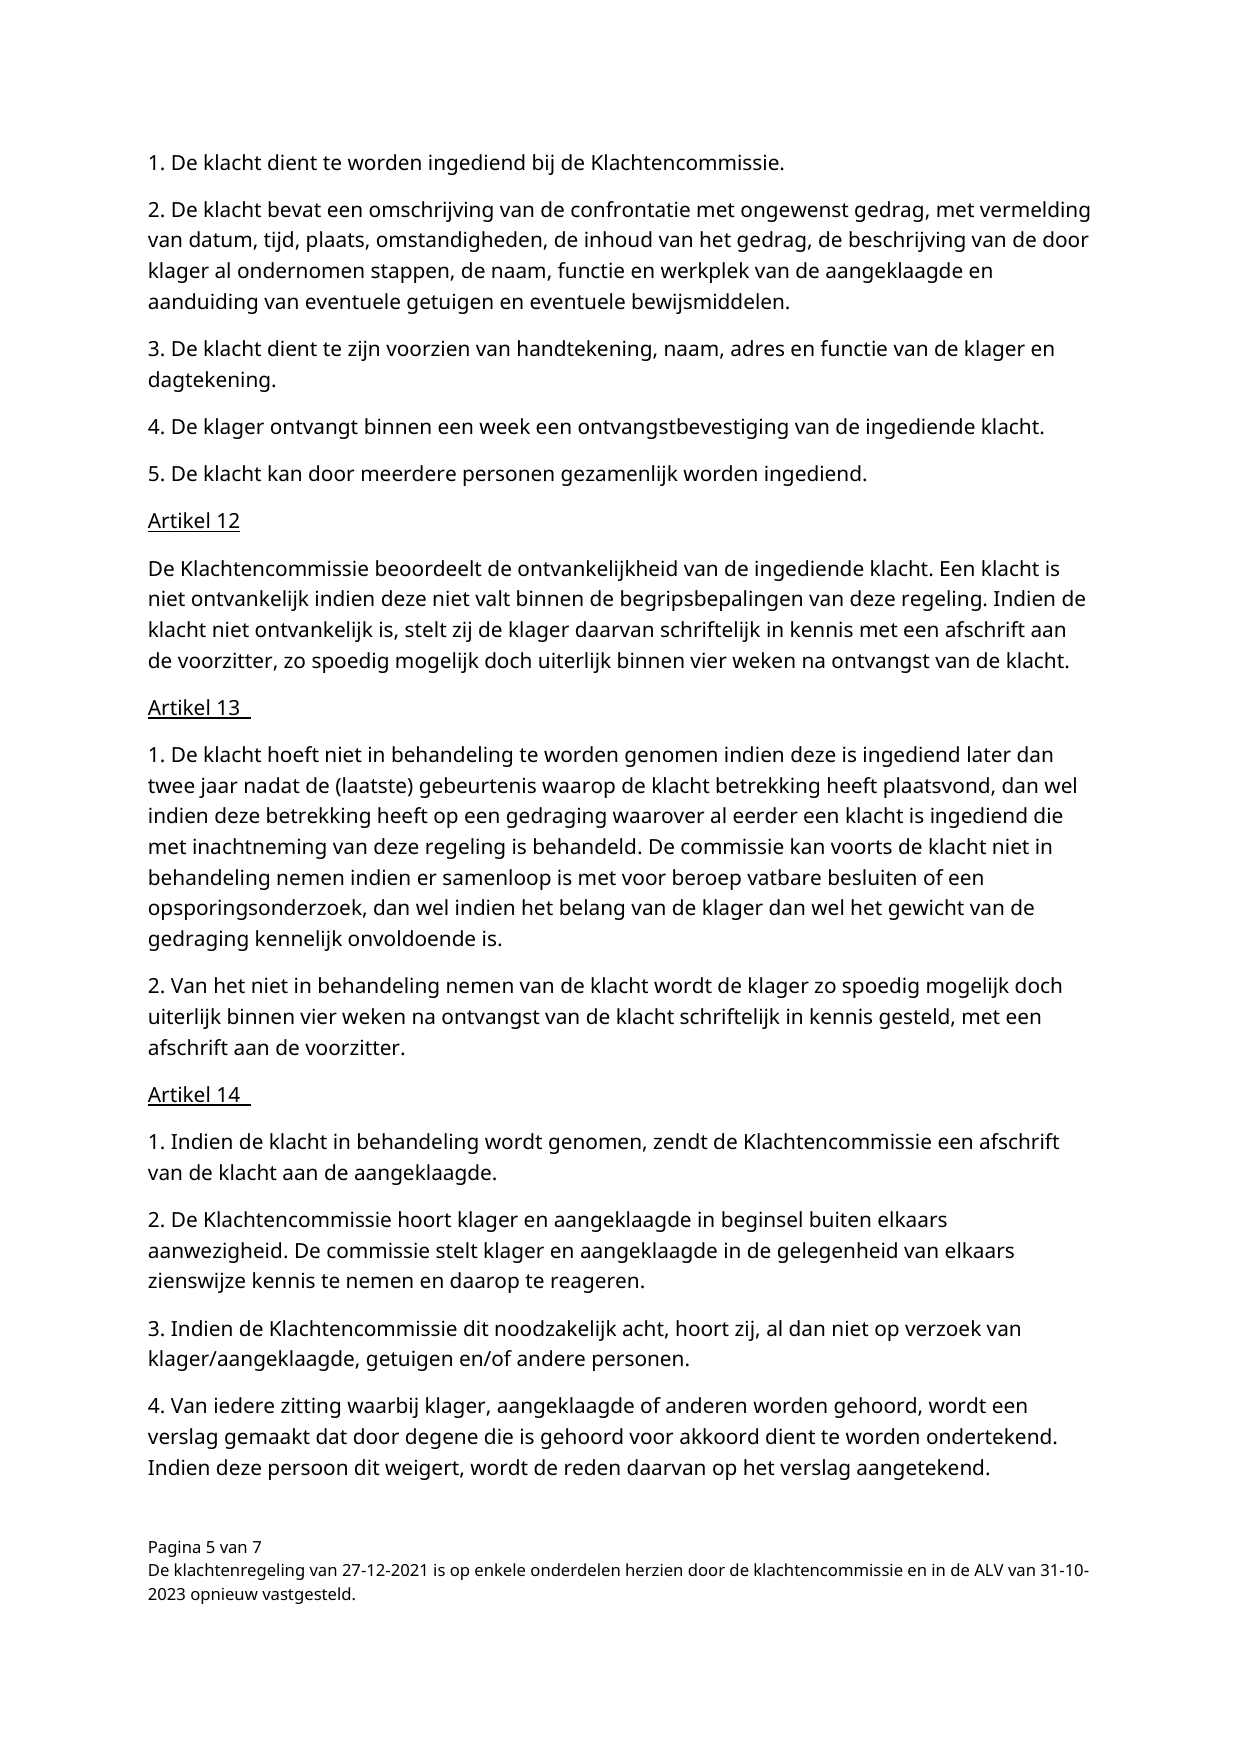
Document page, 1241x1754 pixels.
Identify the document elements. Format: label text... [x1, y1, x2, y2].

text 1. De klacht dient te worden ingediend bij de Klachtencommissie. [148, 148, 1093, 176]
text 5. De klacht kan door meerdere personen gezamenlijk worden ingediend. [148, 459, 1093, 488]
text 1. Indien de klacht in behandeling wordt genomen, zendt de Klachtencommissie een afschrift van de klacht aan de aangeklaagde. [148, 1127, 1093, 1186]
text 3. Indien de Klachtencommissie dit noodzakelijk acht, hoort zij, al dan niet op verzoek van klager/aangeklaagde, getuigen en/of andere personen. [148, 1314, 1093, 1373]
text De Klachtencommissie beoordeelt de ontvankelijkheid van de ingediende klacht. Een klacht is niet ontvankelijk indien deze niet valt binnen de begripsbepalingen van deze regeling. Indien de klacht niet ontvankelijk is, stelt zij de klager daarvan schriftelijk in kennis met een afschrift aan de voorzitter, zo spoedig mogelijk doch uiterlijk binnen vier weken na ontvangst van de klacht. [148, 554, 1093, 674]
text 3. De klacht dient te zijn voorzien van handtekening, naam, adres en functie van de klager en dagtekening. [148, 334, 1093, 393]
text 2. De Klachtencommissie hoort klager en aangeklaagde in beginsel buiten elkaars aanwezigheid. De commissie stelt klager en aangeklaagde in de gelegenheid van elkaars zienswijze kennis te nemen en daarop te reageren. [148, 1205, 1093, 1295]
text Artikel 12 [148, 507, 1093, 535]
text 4. De klager ontvangt binnen een week een ontvangstbevestiging van de ingediende klacht. [148, 412, 1093, 440]
text Artikel 13 [148, 693, 1093, 721]
text 2. Van het niet in behandeling nemen van de klacht wordt de klager zo spoedig mogelijk doch uiterlijk binnen vier weken na ontvangst van de klacht schriftelijk in kennis gesteld, met een afschrift aan de voorzitter. [148, 971, 1093, 1061]
text 1. De klacht hoeft niet in behandeling te worden genomen indien deze is ingediend later dan twee jaar nadat de (laatste) gebeurtenis waarop de klacht betrekking heeft plaatsvond, dan wel indien deze betrekking heeft op een gedraging waarover al eerder een klacht is ingediend die met inachtneming van deze regeling is behandeld. De commissie kan voorts de klacht niet in behandeling nemen indien er samenloop is met voor beroep vatbare besluiten of een opsporingsonderzoek, dan wel indien het belang van de klager dan wel het gewicht van de gedraging kennelijk onvoldoende is. [148, 740, 1093, 952]
text 2. De klacht bevat een omschrijving van de confrontatie met ongewenst gedrag, met vermelding van datum, tijd, plaats, omstandigheden, de inhoud van het gedrag, de beschrijving van de door klager al ondernomen stappen, de naam, functie en werkplek van de aangeklaagde en aanduiding van eventuele getuigen en eventuele bewijsmiddelen. [148, 195, 1093, 315]
text 4. Van iedere zitting waarbij klager, aangeklaagde of anderen worden gehoord, wordt een verslag gemaakt dat door degene die is gehoord voor akkoord dient te worden ondertekend. Indien deze persoon dit weigert, wordt de reden daarvan op het verslag aangetekend. [148, 1392, 1093, 1481]
text Artikel 14 [148, 1080, 1093, 1108]
